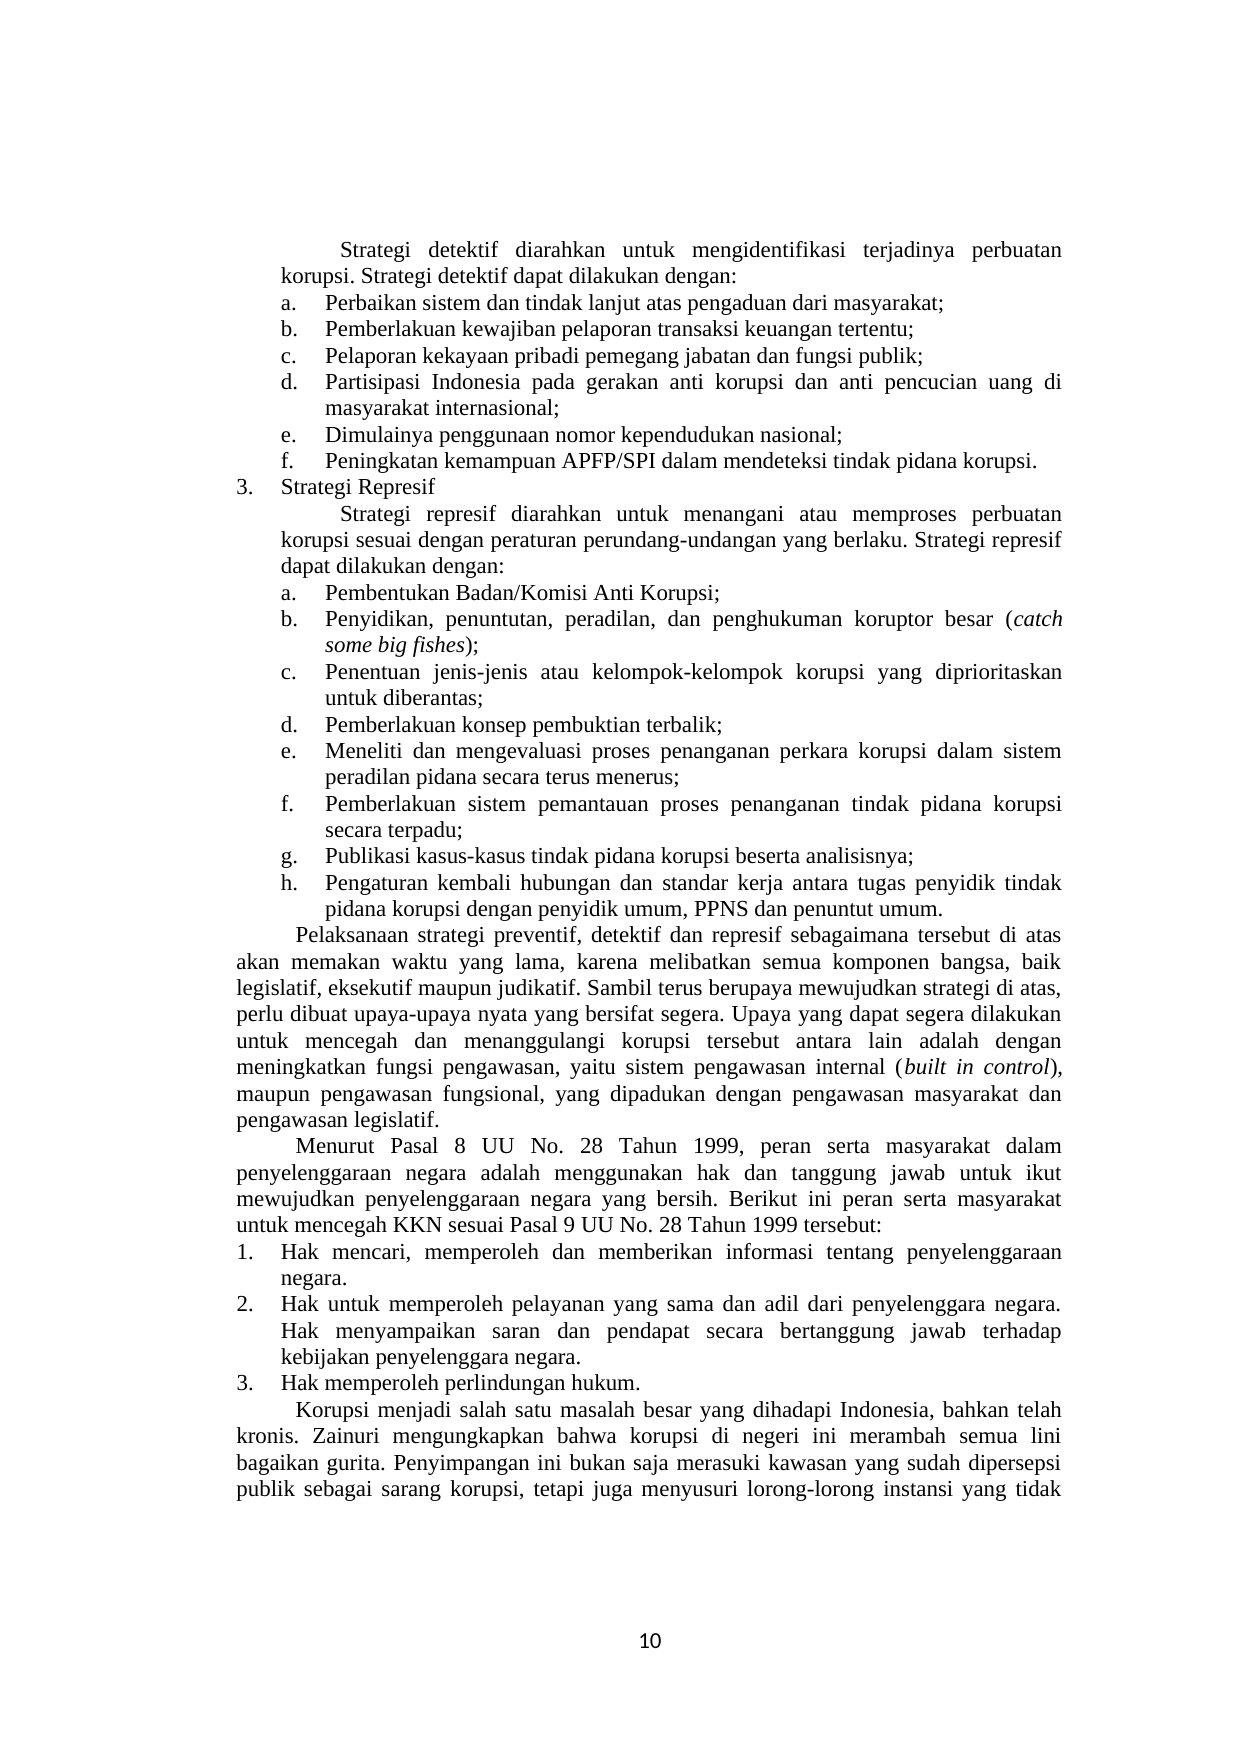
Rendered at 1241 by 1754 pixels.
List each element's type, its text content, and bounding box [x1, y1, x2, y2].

text Pelaksanaan strategi preventif, detektif dan represif sebagaimana tersebut di atas akan memakan waktu yang lama, karena melibatkan semua komponen bangsa, baik legislatif, eksekutif maupun judikatif. Sambil terus berupaya mewujudkan strategi di atas, perlu dibuat upaya-upaya nyata yang bersifat segera. Upaya yang dapat segera dilakukan untuk mencegah dan menanggulangi korupsi tersebut antara lain adalah dengan meningkatkan fungsi pengawasan, yaitu sistem pengawasan internal (built in control), maupun pengawasan fungsional, yang dipadukan dengan pengawasan masyarakat dan pengawasan legislatif. [236, 921, 1063, 1132]
list Penentuan jenis-jenis atau kelompok-kelompok korupsi yang diprioritaskan untuk diberantas; [281, 658, 1063, 711]
list Dimulainya penggunaan nomor kependudukan nasional; [281, 421, 1063, 447]
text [236, 1396, 1063, 1501]
list Hak untuk memperoleh pelayanan yang sama dan adil dari penyelenggara negara. Hak menyampaikan saran dan pendapat secara bertanggung jawab terhadap kebijakan penyelenggara negara. [236, 1290, 1063, 1369]
list Partisipasi Indonesia pada gerakan anti korupsi dan anti pencucian uang di masyarakat internasional; [281, 368, 1063, 421]
text Strategi represif diarahkan untuk menangani atau memproses perbuatan korupsi sesuai dengan peraturan perundang-undangan yang berlaku. Strategi represif dapat dilakukan dengan: [281, 500, 1063, 579]
text Menurut Pasal 8 UU No. 28 Tahun 1999, peran serta masyarakat dalam penyelenggaraan negara adalah menggunakan hak dan tanggung jawab untuk ikut mewujudkan penyelenggaraan negara yang bersih. Berikut ini peran serta masyarakat untuk mencegah KKN sesuai Pasal 9 UU No. 28 Tahun 1999 tersebut: [236, 1132, 1063, 1238]
list Hak mencari, memperoleh dan memberikan informasi tentang penyelenggaraan negara. [236, 1238, 1063, 1290]
list Hak memperoleh perlindungan hukum. [236, 1369, 1063, 1396]
list Pemberlakuan sistem pemantauan proses penanganan tindak pidana korupsi secara terpadu; [281, 790, 1063, 842]
list Pemberlakuan kewajiban pelaporan transaksi keuangan tertentu; [281, 315, 1063, 342]
list Publikasi kasus-kasus tindak pidana korupsi beserta analisisnya; [281, 842, 1063, 869]
list Pembentukan Badan/Komisi Anti Korupsi; [281, 579, 1063, 605]
list Pelaporan kekayaan pribadi pemegang jabatan dan fungsi publik; [281, 342, 1063, 368]
list Strategi Represif [236, 473, 1063, 500]
list Pemberlakuan konsep pembuktian terbalik; [281, 711, 1063, 737]
list Penyidikan, penuntutan, peradilan, dan penghukuman koruptor besar (catch some big fishes); [281, 605, 1063, 658]
list Pengaturan kembali hubungan dan standar kerja antara tugas penyidik tindak pidana korupsi dengan penyidik umum, PPNS dan penuntut umum. [281, 869, 1063, 921]
list Peningkatan kemampuan APFP/SPI dalam mendeteksi tindak pidana korupsi. [281, 447, 1063, 473]
list Perbaikan sistem dan tindak lanjut atas pengaduan dari masyarakat; [281, 289, 1063, 315]
list Meneliti dan mengevaluasi proses penanganan perkara korupsi dalam sistem peradilan pidana secara terus menerus; [281, 737, 1063, 790]
text Strategi detektif diarahkan untuk mengidentifikasi terjadinya perbuatan korupsi. Strategi detektif dapat dilakukan dengan: [281, 236, 1063, 289]
